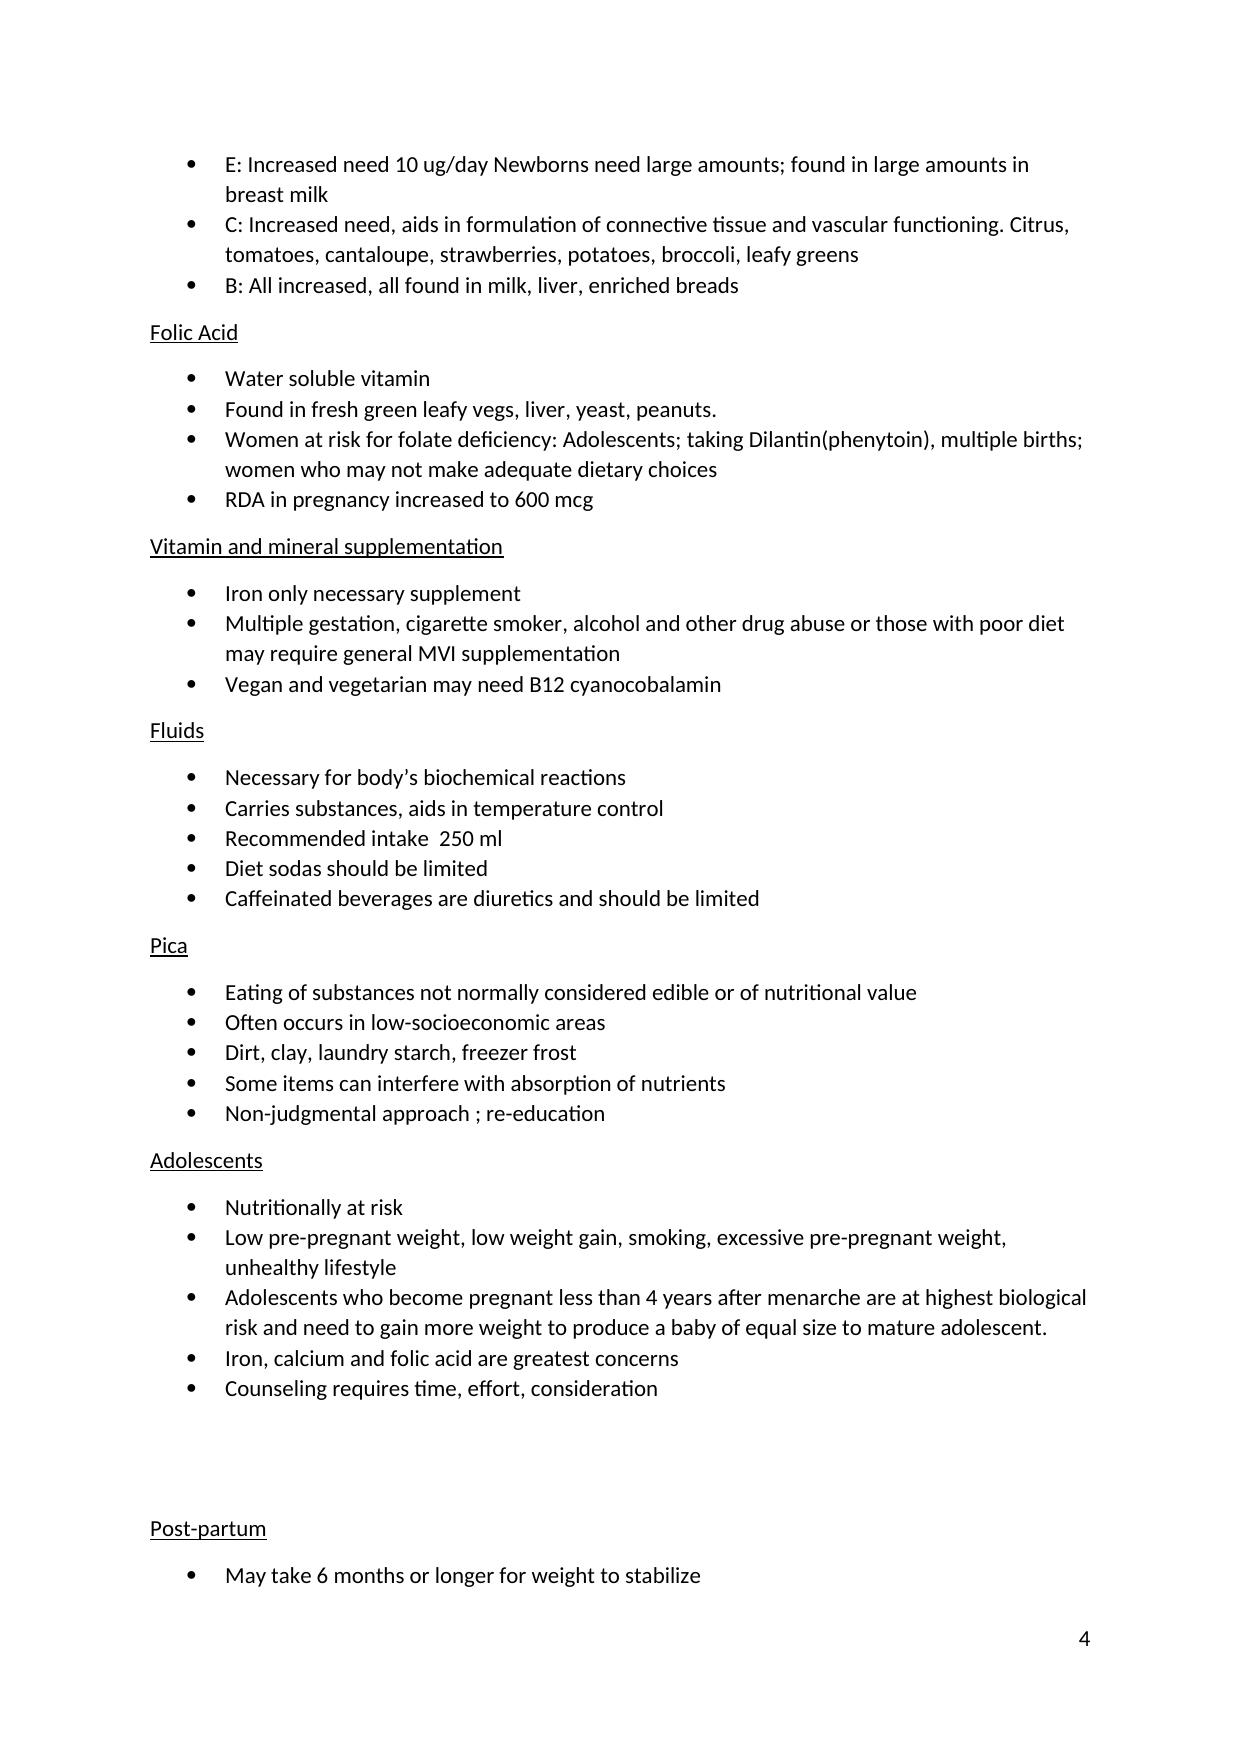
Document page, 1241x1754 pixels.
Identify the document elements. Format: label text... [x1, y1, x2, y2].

list Some items can interfere with absorption of nutrients [187, 1069, 1090, 1097]
list Often occurs in low-socioeconomic areas [187, 1008, 1090, 1036]
list Women at risk for folate deficiency: Adolescents; taking Dilantin(phenytoin), multiple births; women who may not make adequate dietary choices [187, 425, 1090, 483]
text Adolescents [150, 1146, 1090, 1174]
list Multiple gestation, cigarette smoker, alcohol and other drug abuse or those with poor diet may require general MVI supplementation [187, 609, 1090, 668]
list C: Increased need, aids in formulation of connective tissue and vascular functioning. Citrus, tomatoes, cantaloupe, strawberries, potatoes, broccoli, leafy greens [187, 210, 1090, 269]
list B: All increased, all found in milk, liver, enriched breads [187, 271, 1090, 299]
list Eating of substances not normally considered edible or of nutritional value [187, 978, 1090, 1006]
list Caffeinated beverages are diuretics and should be limited [187, 884, 1090, 912]
list Found in fresh green leafy vegs, liver, yeast, peanuts. [187, 395, 1090, 423]
list May take 6 months or longer for weight to stabilize [187, 1561, 1090, 1589]
text Vitamin and mineral supplementation [150, 532, 1090, 560]
list Low pre-pregnant weight, low weight gain, smoking, excessive pre-pregnant weight, unhealthy lifestyle [187, 1223, 1090, 1281]
list Necessary for body’s biochemical reactions [187, 763, 1090, 792]
text Fluids [150, 717, 1090, 745]
list Nutritionally at risk [187, 1193, 1090, 1221]
list Non-judgmental approach ; re-education [187, 1099, 1090, 1127]
list Iron only necessary supplement [187, 579, 1090, 607]
list Vegan and vegetarian may need B12 cyanocobalamin [187, 670, 1090, 698]
list Dirt, clay, laundry starch, freezer frost [187, 1038, 1090, 1067]
list Carries substances, aids in temperature control [187, 794, 1090, 822]
list Counseling requires time, effort, consideration [187, 1374, 1090, 1402]
list Recommended intake 250 ml [187, 824, 1090, 852]
text Folic Acid [150, 318, 1090, 346]
text Pica [150, 931, 1090, 959]
list Adolescents who become pregnant less than 4 years after menarche are at highest biological risk and need to gain more weight to produce a baby of equal size to mature adolescent. [187, 1283, 1090, 1342]
list E: Increased need 10 ug/day Newborns need large amounts; found in large amounts in breast milk [187, 150, 1090, 208]
list RDA in pregnancy increased to 600 mcg [187, 485, 1090, 513]
text Post-partum [150, 1514, 1090, 1543]
list Iron, calcium and folic acid are greatest concerns [187, 1344, 1090, 1372]
list Diet sodas should be limited [187, 854, 1090, 882]
list Water soluble vitamin [187, 364, 1090, 393]
